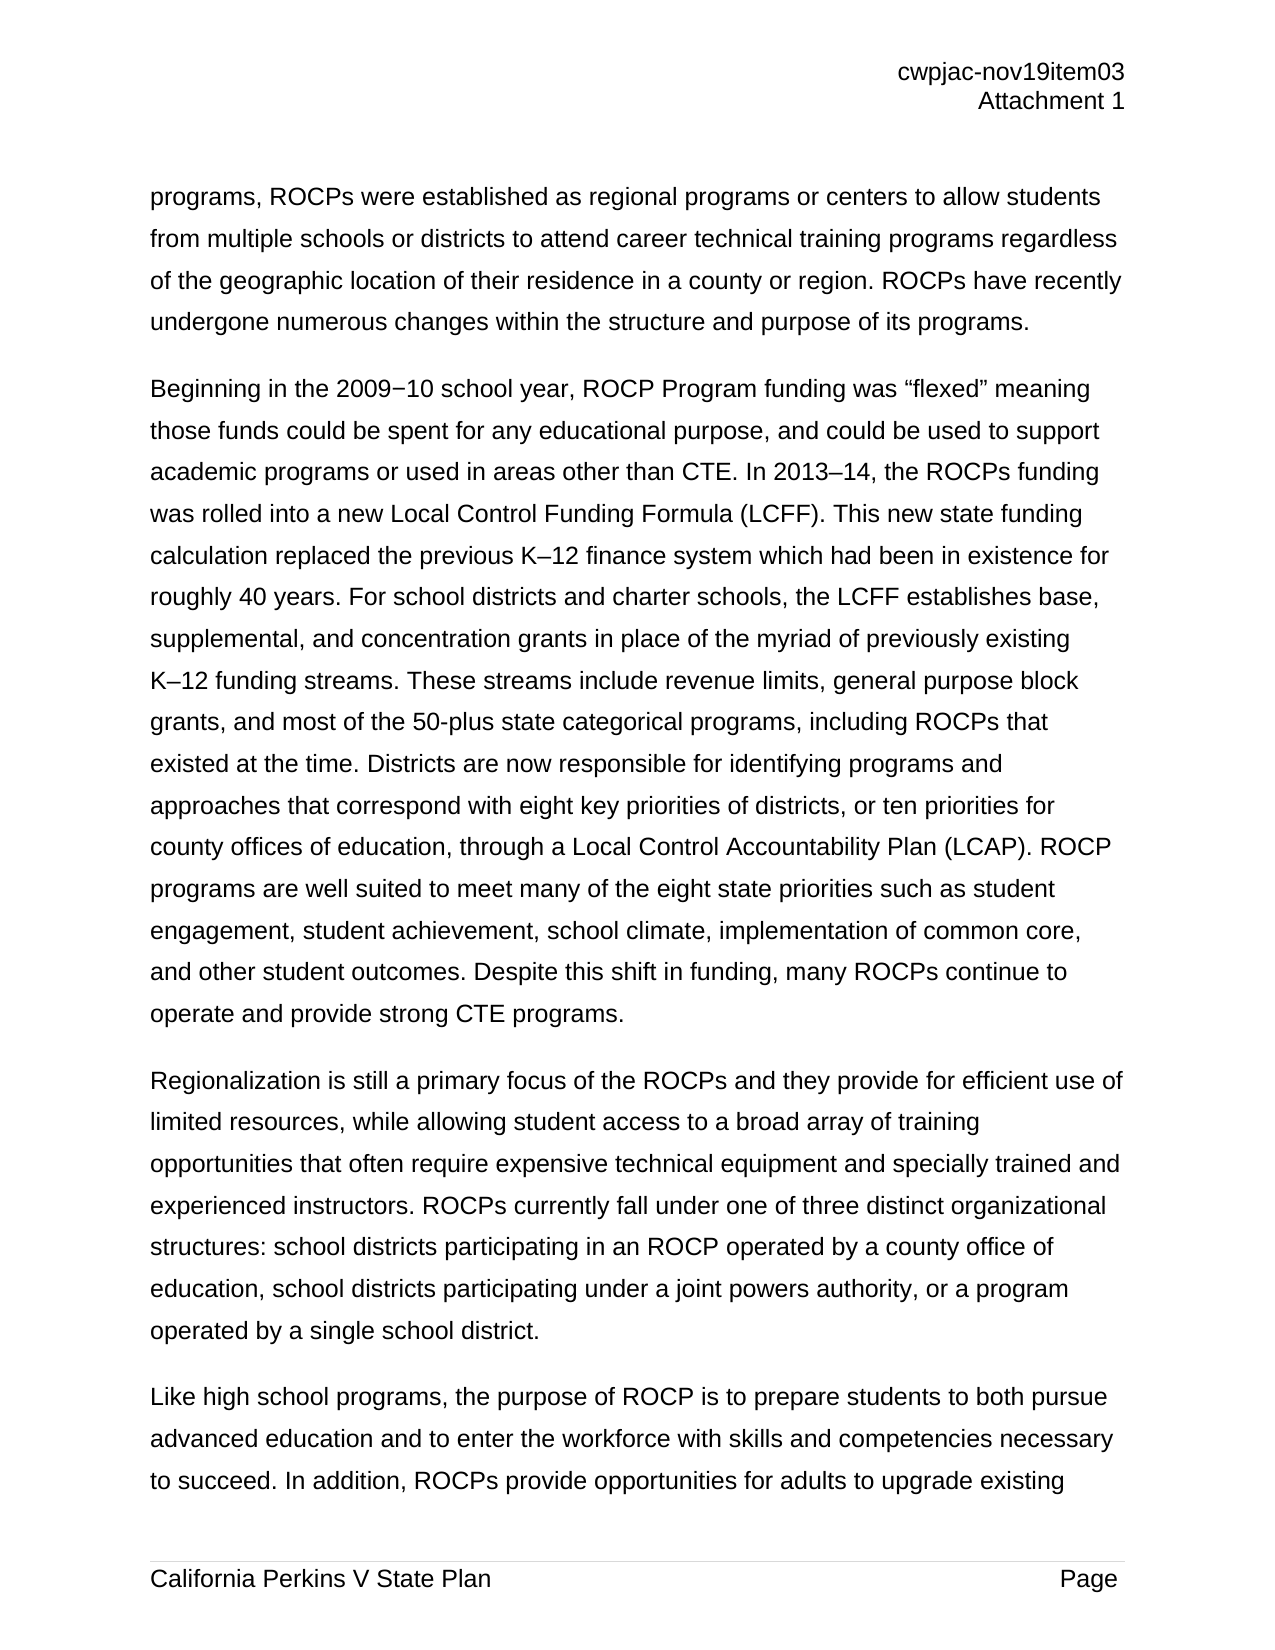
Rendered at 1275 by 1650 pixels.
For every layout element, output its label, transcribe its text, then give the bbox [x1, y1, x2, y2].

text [150, 1369, 1125, 1494]
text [150, 169, 1125, 336]
text Beginning in the 2009−10 school year, ROCP Program funding was “flexed” meaning those funds could be spent for any educational purpose, and could be used to support academic programs or used in areas other than CTE. In 2013–14, the ROCPs funding was rolled into a new Local Control Funding Formula (LCFF). This new state funding calculation replaced the previous K–12 finance system which had been in existence for roughly 40 years. For school districts and charter schools, the LCFF establishes base, supplemental, and concentration grants in place of the myriad of previously existing K–12 funding streams. These streams include revenue limits, general purpose block grants, and most of the 50-plus state categorical programs, including ROCPs that existed at the time. Districts are now responsible for identifying programs and approaches that correspond with eight key priorities of districts, or ten priorities for county offices of education, through a Local Control Accountability Plan (LCAP). ROCP programs are well suited to meet many of the eight state priorities such as student engagement, student achievement, school climate, implementation of common core, and other student outcomes. Despite this shift in funding, many ROCPs continue to operate and provide strong CTE programs. [150, 361, 1125, 1028]
text Regionalization is still a primary focus of the ROCPs and they provide for efficient use of limited resources, while allowing student access to a broad array of training opportunities that often require expensive technical equipment and specially trained and experienced instructors. ROCPs currently fall under one of three distinct organizational structures: school districts participating in an ROCP operated by a county office of education, school districts participating under a joint powers authority, or a program operated by a single school district. [150, 1053, 1125, 1344]
